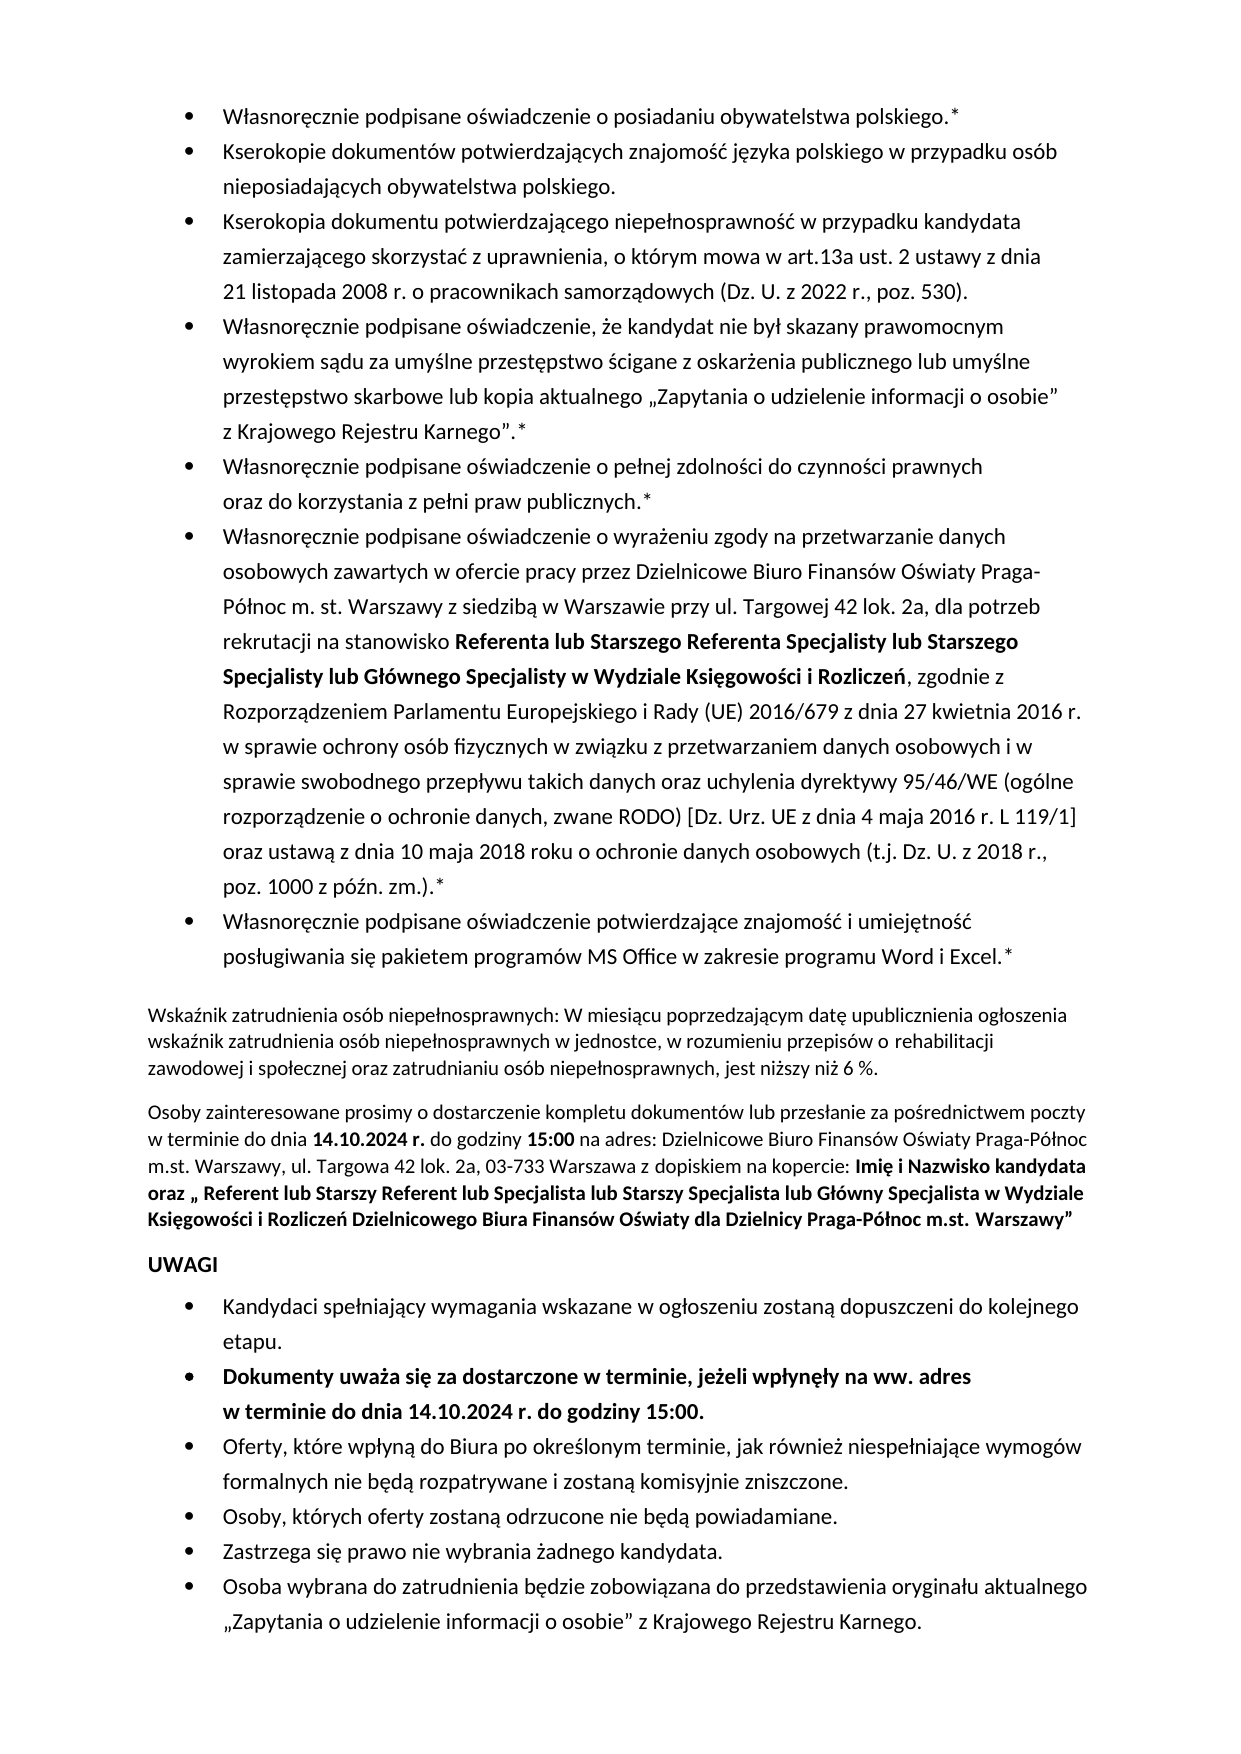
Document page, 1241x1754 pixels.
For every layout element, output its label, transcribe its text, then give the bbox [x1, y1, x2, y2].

list Zastrzega się prawo nie wybrania żadnego kandydata. [185, 1537, 1092, 1566]
list Kserokopie dokumentów potwierdzających znajomość języka polskiego w przypadku osób nieposiadających obywatelstwa polskiego. [185, 137, 1092, 200]
list Własnoręcznie podpisane oświadczenie o wyrażeniu zgody na przetwarzanie danych osobowych zawartych w ofercie pracy przez Dzielnicowe Biuro Finansów Oświaty Praga-Północ m. st. Warszawy z siedzibą w Warszawie przy ul. Targowej 42 lok. 2a, dla potrzeb rekrutacji na stanowisko Referenta lub Starszego Referenta Specjalisty lub Starszego Specjalisty lub Głównego Specjalisty w Wydziale Księgowości i Rozliczeń, zgodnie z Rozporządzeniem Parlamentu Europejskiego i Rady (UE) 2016/679 z dnia 27 kwietnia 2016 r. w sprawie ochrony osób fizycznych w związku z przetwarzaniem danych osobowych i w sprawie swobodnego przepływu takich danych oraz uchylenia dyrektywy 95/46/WE (ogólne rozporządzenie o ochronie danych, zwane RODO) [Dz. Urz. UE z dnia 4 maja 2016 r. L 119/1] oraz ustawą z dnia 10 maja 2018 roku o ochronie danych osobowych (t.j. Dz. U. z 2018 r., poz. 1000 z późn. zm.).* [185, 522, 1092, 900]
list Kandydaci spełniający wymagania wskazane w ogłoszeniu zostaną dopuszczeni do kolejnego etapu. [185, 1292, 1092, 1356]
list Kserokopia dokumentu potwierdzającego niepełnosprawność w przypadku kandydata zamierzającego skorzystać z uprawnienia, o którym mowa w art.13a ust. 2 ustawy z dnia 21 listopada 2008 r. o pracownikach samorządowych (Dz. U. z 2022 r., poz. 530). [185, 207, 1092, 305]
list Własnoręcznie podpisane oświadczenie, że kandydat nie był skazany prawomocnym wyrokiem sądu za umyślne przestępstwo ścigane z oskarżenia publicznego lub umyślne przestępstwo skarbowe lub kopia aktualnego „Zapytania o udzielenie informacji o osobie” z Krajowego Rejestru Karnego”.* [185, 312, 1092, 445]
list Własnoręcznie podpisane oświadczenie o posiadaniu obywatelstwa polskiego.* [185, 102, 1092, 130]
list Oferty, które wpłyną do Biura po określonym terminie, jak również niespełniające wymogów formalnych nie będą rozpatrywane i zostaną komisyjnie zniszczone. [185, 1432, 1092, 1496]
list Własnoręcznie podpisane oświadczenie o pełnej zdolności do czynności prawnych oraz do korzystania z pełni praw publicznych.* [185, 452, 1092, 515]
list Dokumenty uważa się za dostarczone w terminie, jeżeli wpłynęły na ww. adres w terminie do dnia 14.10.2024 r. do godziny 15:00. [185, 1362, 1092, 1426]
text Wskaźnik zatrudnienia osób niepełnosprawnych: W miesiącu poprzedzającym datę upublicznienia ogłoszenia wskaźnik zatrudnienia osób niepełnosprawnych w jednostce, w rozumieniu przepisów o rehabilitacji zawodowej i społecznej oraz zatrudnianiu osób niepełnosprawnych, jest niższy niż 6 %. [148, 1002, 1092, 1081]
subtitle UWAGI [148, 1250, 1092, 1278]
list Osoby, których oferty zostaną odrzucone nie będą powiadamiane. [185, 1502, 1092, 1531]
list Własnoręcznie podpisane oświadczenie potwierdzające znajomość i umiejętność posługiwania się pakietem programów MS Office w zakresie programu Word i Excel.* [185, 907, 1092, 970]
list Osoba wybrana do zatrudnienia będzie zobowiązana do przedstawienia oryginału aktualnego „Zapytania o udzielenie informacji o osobie” z Krajowego Rejestru Karnego. [185, 1572, 1092, 1636]
text Osoby zainteresowane prosimy o dostarczenie kompletu dokumentów lub przesłanie za pośrednictwem poczty w terminie do dnia 14.10.2024 r. do godziny 15:00 na adres: Dzielnicowe Biuro Finansów Oświaty Praga-Północ m.st. Warszawy, ul. Targowa 42 lok. 2a, 03-733 Warszawa z dopiskiem na kopercie: Imię i Nazwisko kandydata oraz „ Referent lub Starszy Referent lub Specjalista lub Starszy Specjalista lub Główny Specjalista w Wydziale Księgowości i Rozliczeń Dzielnicowego Biura Finansów Oświaty dla Dzielnicy Praga-Północ m.st. Warszawy” [148, 1099, 1092, 1232]
